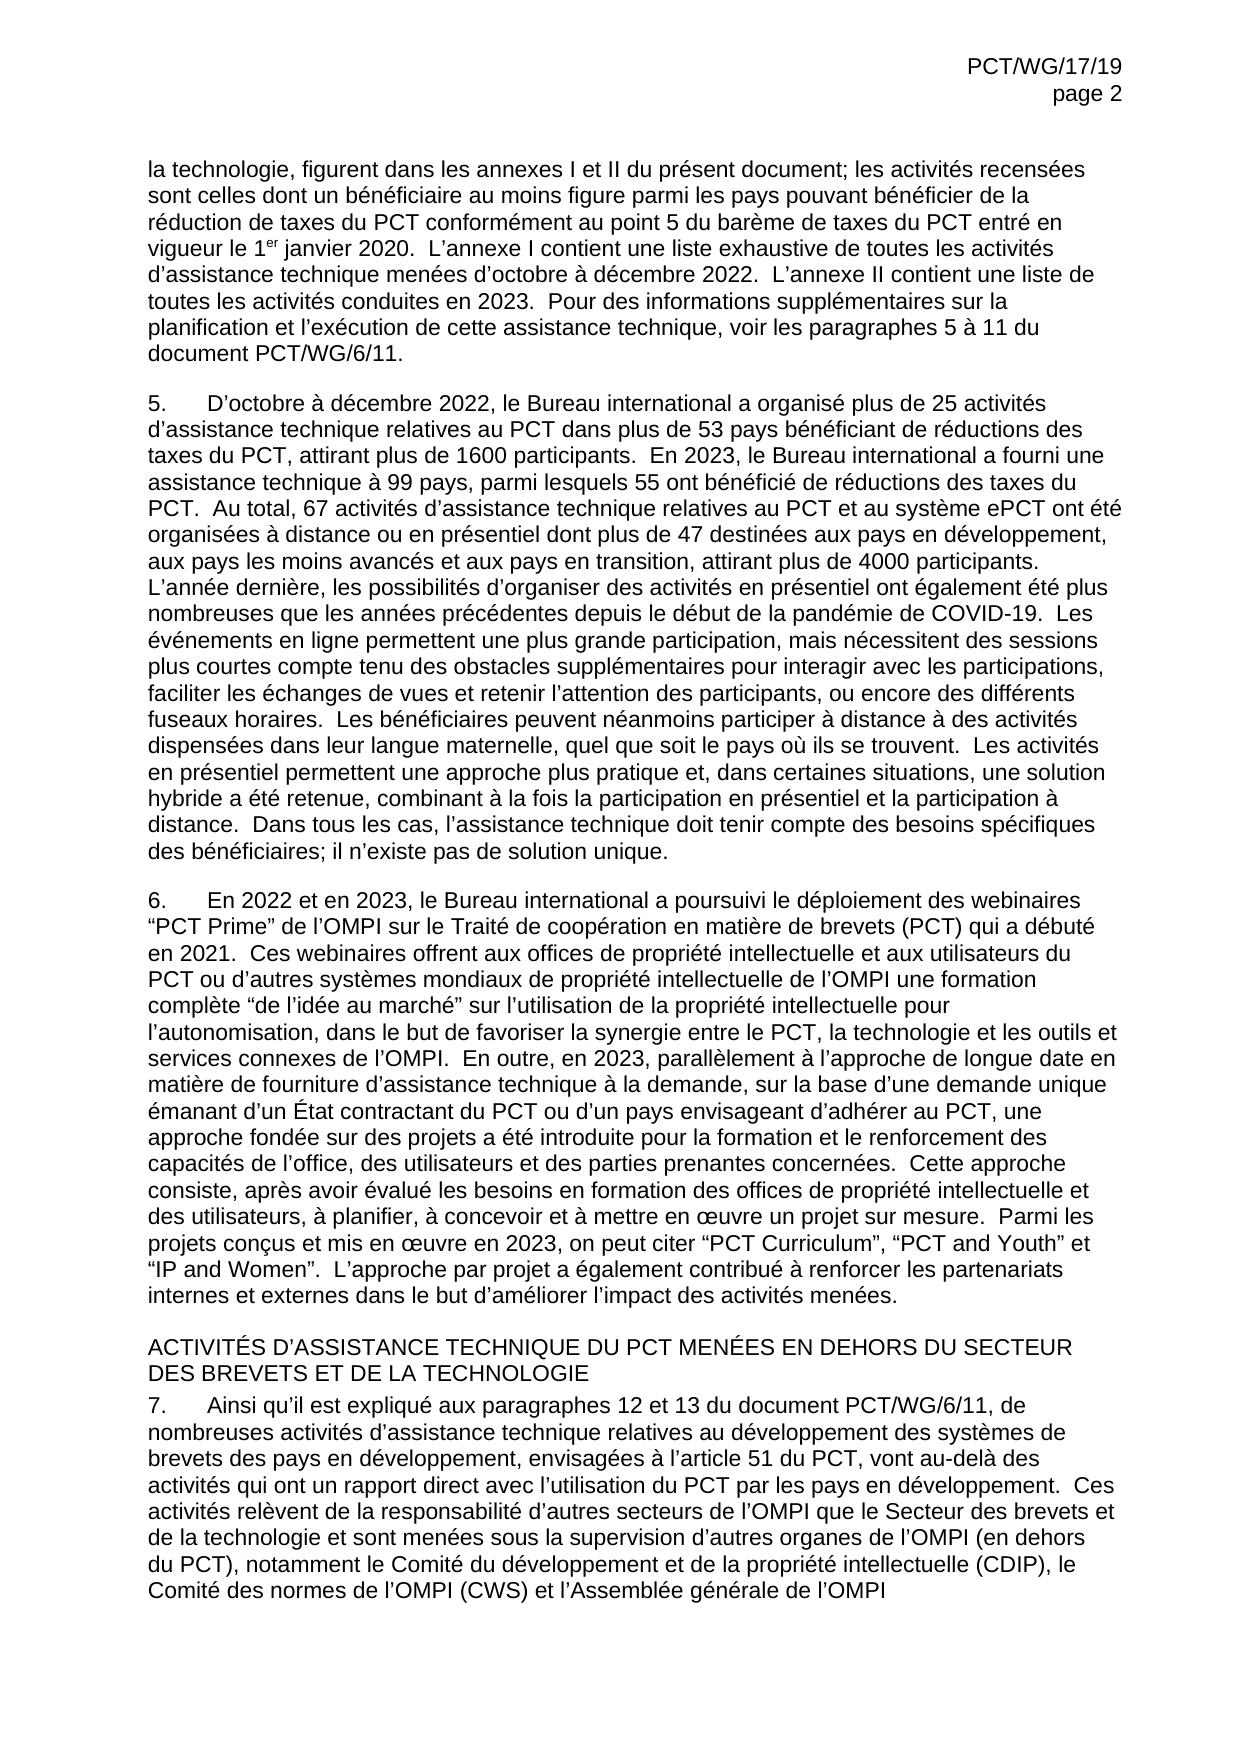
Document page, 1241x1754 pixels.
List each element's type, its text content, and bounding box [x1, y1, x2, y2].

text En 2022 et en 2023, le Bureau international a poursuivi le déploiement des webinaires “PCT Prime” de l’OMPI sur le Traité de coopération en matière de brevets (PCT) qui a débuté en 2021. Ces webinaires offrent aux offices de propriété intellectuelle et aux utilisateurs du PCT ou d’autres systèmes mondiaux de propriété intellectuelle de l’OMPI une formation complète “de l’idée au marché” sur l’utilisation de la propriété intellectuelle pour l’autonomisation, dans le but de favoriser la synergie entre le PCT, la technologie et les outils et services connexes de l’OMPI. En outre, en 2023, parallèlement à l’approche de longue date en matière de fourniture d’assistance technique à la demande, sur la base d’une demande unique émanant d’un État contractant du PCT ou d’un pays envisageant d’adhérer au PCT, une approche fondée sur des projets a été introduite pour la formation et le renforcement des capacités de l’office, des utilisateurs et des parties prenantes concernées. Cette approche consiste, après avoir évalué les besoins en formation des offices de propriété intellectuelle et des utilisateurs, à planifier, à concevoir et à mettre en œuvre un projet sur mesure. Parmi les projets conçus et mis en œuvre en 2023, on peut citer “PCT Curriculum”, “PCT and Youth” et “IP and Women”. L’approche par projet a également contribué à renforcer les partenariats internes et externes dans le but d’améliorer l’impact des activités menées. [148, 887, 1122, 1308]
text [148, 156, 1122, 367]
subtitle Activités d’assistance technique du PCT menées en dehors du Secteur des brevets et de la technologie [148, 1333, 1122, 1386]
text Ainsi qu’il est expliqué aux paragraphes 12 et 13 du document PCT/WG/6/11, de nombreuses activités d’assistance technique relatives au développement des systèmes de brevets des pays en développement, envisagées à l’article 51 du PCT, vont au-delà des activités qui ont un rapport direct avec l’utilisation du PCT par les pays en développement. Ces activités relèvent de la responsabilité d’autres secteurs de l’OMPI que le Secteur des brevets et de la technologie et sont menées sous la supervision d’autres organes de l’OMPI (en dehors du PCT), notamment le Comité du développement et de la propriété intellectuelle (CDIP), le Comité des normes de l’OMPI (CWS) et l’Assemblée générale de l’OMPI [148, 1392, 1122, 1603]
text D’octobre à décembre 2022, le Bureau international a organisé plus de 25 activités d’assistance technique relatives au PCT dans plus de 53 pays bénéficiant de réductions des taxes du PCT, attirant plus de 1600 participants. En 2023, le Bureau international a fourni une assistance technique à 99 pays, parmi lesquels 55 ont bénéficié de réductions des taxes du PCT. Au total, 67 activités d’assistance technique relatives au PCT et au système ePCT ont été organisées à distance ou en présentiel dont plus de 47 destinées aux pays en développement, aux pays les moins avancés et aux pays en transition, attirant plus de 4000 participants. L’année dernière, les possibilités d’organiser des activités en présentiel ont également été plus nombreuses que les années précédentes depuis le début de la pandémie de COVID-19. Les événements en ligne permettent une plus grande participation, mais nécessitent des sessions plus courtes compte tenu des obstacles supplémentaires pour interagir avec les participations, faciliter les échanges de vues et retenir l’attention des participants, ou encore des différents fuseaux horaires. Les bénéficiaires peuvent néanmoins participer à distance à des activités dispensées dans leur langue maternelle, quel que soit le pays où ils se trouvent. Les activités en présentiel permettent une approche plus pratique et, dans certaines situations, une solution hybride a été retenue, combinant à la fois la participation en présentiel et la participation à distance. Dans tous les cas, l’assistance technique doit tenir compte des besoins spécifiques des bénéficiaires; il n’existe pas de solution unique. [148, 389, 1122, 864]
